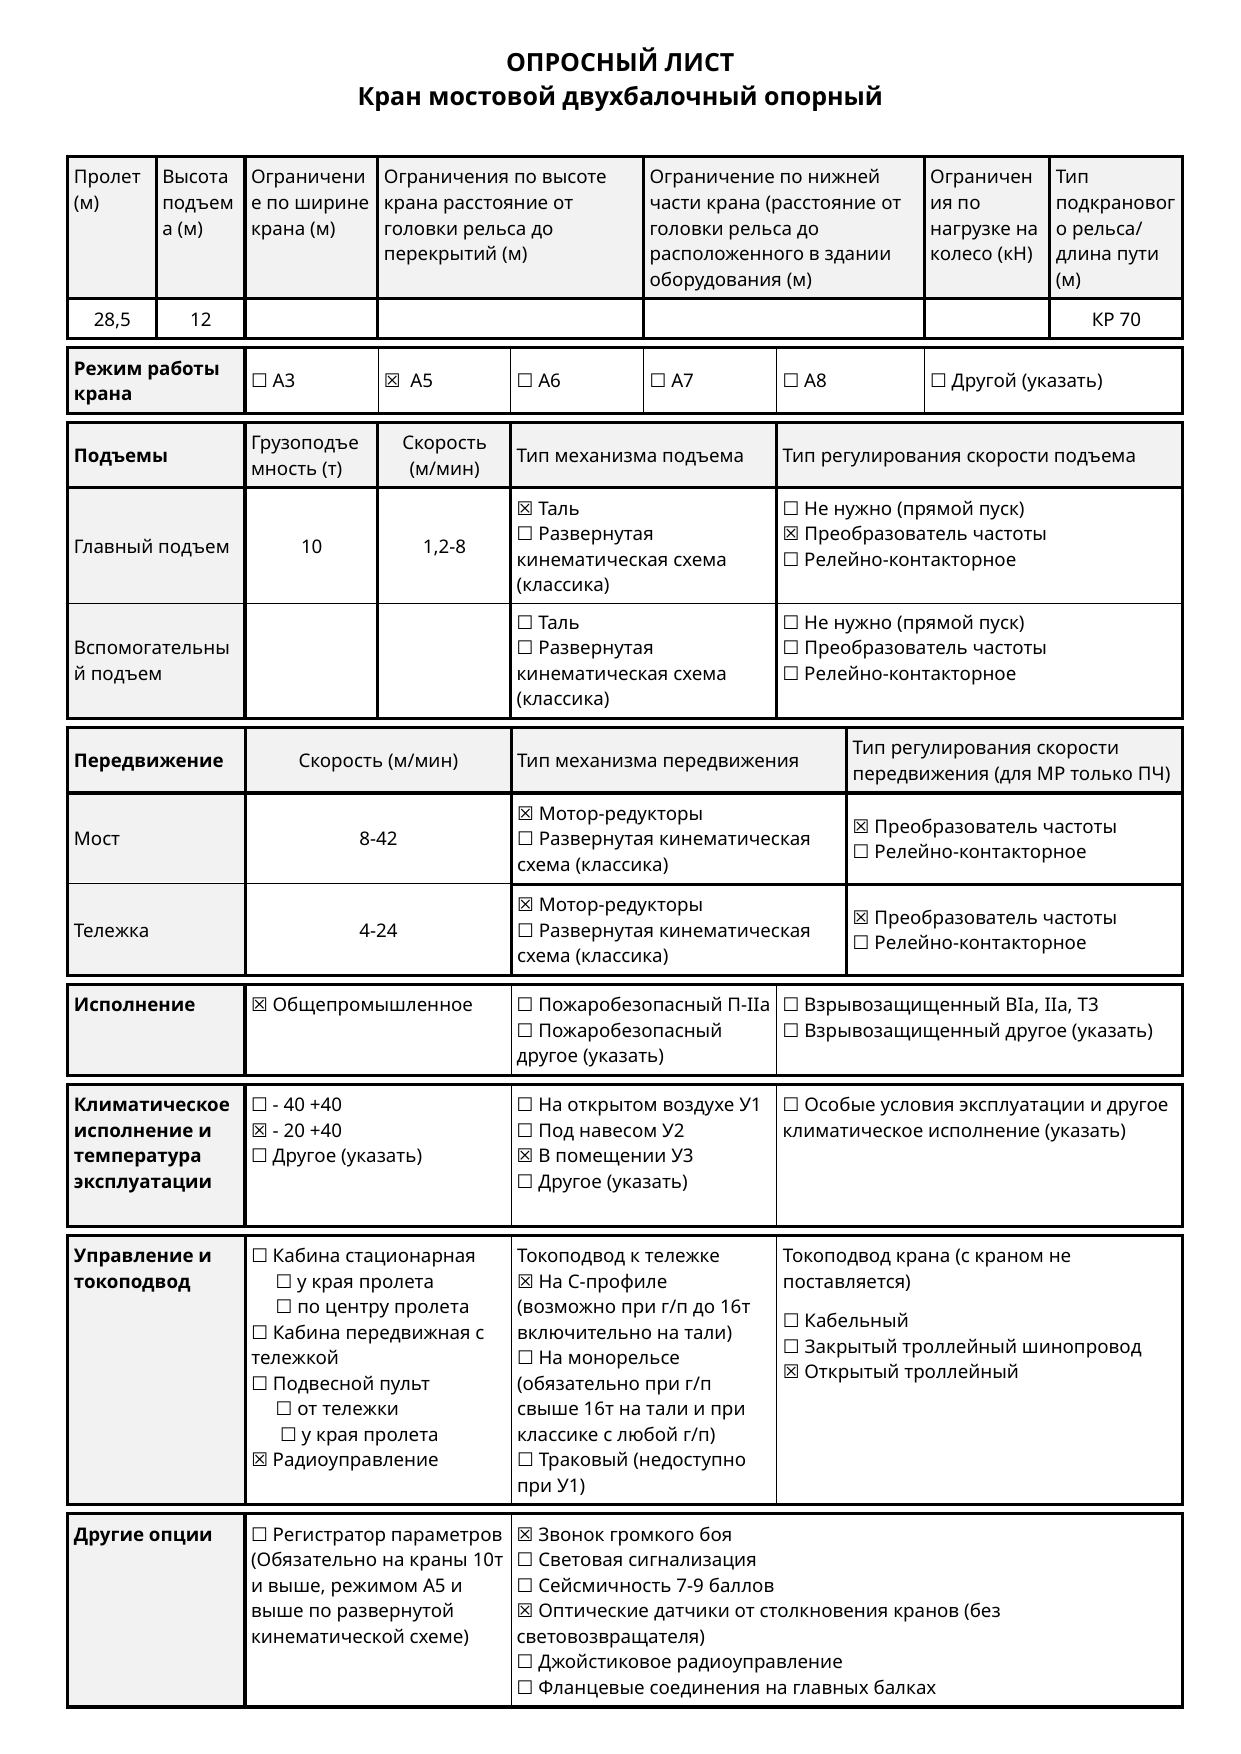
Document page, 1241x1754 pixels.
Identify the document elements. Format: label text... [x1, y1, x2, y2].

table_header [512, 1515, 1181, 1705]
table_header А6 [511, 349, 643, 412]
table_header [247, 1515, 511, 1705]
text ОПРОСНЫЙ ЛИСТ [83, 44, 1157, 78]
table_cell Не нужно (прямой пуск) Преобразователь частоты Релейно-контакторное [778, 489, 1181, 603]
table_cell 8-42 [247, 795, 510, 882]
table_header Ограничения по высоте крана расстояние от головки рельса до перекрытий (м) [379, 158, 642, 297]
table_header Другие опции [69, 1515, 243, 1705]
table_header Ограничение по ширине крана (м) [247, 158, 376, 297]
table_cell Преобразователь частоты Релейно-контакторное [848, 886, 1181, 974]
table_header Особые условия эксплуатации и другое климатическое исполнение (указать) [777, 1086, 1181, 1225]
table_header Взрывозащищенный ВIа, IIа, Т3 Взрывозащищенный другое (указать) [777, 986, 1181, 1074]
table_header Токоподвод к тележке На С-профиле (возможно при г/п до 16т включительно на тали) На монорельсе (обязательно при г/п свыше 16т на тали и при классике с любой г/п) Траковый (недоступно при У1) [512, 1237, 776, 1503]
table_cell 12 [158, 300, 243, 337]
table_header Режим работы крана [69, 349, 243, 412]
table_header Скорость (м/мин) [247, 729, 510, 791]
table_cell Преобразователь частоты Релейно-контакторное [848, 795, 1181, 882]
table_header Исполнение [69, 986, 243, 1074]
table_cell [379, 604, 509, 717]
table_header Другой (указать) [925, 349, 1181, 412]
table_header Тип механизма подъема [512, 424, 775, 486]
table_header Скорость (м/мин) [379, 424, 509, 486]
table_header А3 [247, 349, 378, 412]
table_cell [379, 300, 642, 337]
table_header Грузоподъемность (т) [247, 424, 376, 486]
table_cell Вспомогательный подъем [69, 604, 243, 717]
table_cell Тележка [69, 884, 244, 974]
table_cell 28,5 [69, 300, 155, 337]
table_header А5 [379, 349, 510, 412]
table_cell [645, 300, 923, 337]
table_header Тип регулирования скорости передвижения (для МР только ПЧ) [848, 729, 1181, 791]
table_header На открытом воздухе У1 Под навесом У2 В помещении У3 Другое (указать) [512, 1086, 776, 1225]
table_header Пролет (м) [69, 158, 155, 297]
table_cell КР 70 [1051, 300, 1181, 337]
table_cell [247, 604, 376, 717]
table_header Высота подъема (м) [158, 158, 243, 297]
table_cell [247, 300, 376, 337]
table_header Управление и токоподвод [69, 1237, 244, 1503]
table_header Кабина стационарная у края пролета по центру пролета Кабина передвижная с тележкой Подвесной пульт от тележки у края пролета Радиоуправление [247, 1237, 511, 1503]
table_header Общепромышленное [247, 986, 511, 1074]
table_cell Таль Развернутая кинематическая схема (классика) [512, 604, 775, 717]
table_header Тип регулирования скорости подъема [778, 424, 1181, 486]
table_header Пожаробезопасный П-IIа Пожаробезопасный другое (указать) [512, 986, 776, 1074]
table_cell 10 [247, 489, 376, 603]
table_header А7 [644, 349, 776, 412]
table_header Ограничения по нагрузке на колесо (кН) [926, 158, 1048, 297]
table_header Тип подкранового рельса/ длина пути (м) [1051, 158, 1181, 297]
table_header Подъемы [69, 424, 243, 486]
table_cell 1,2-8 [379, 489, 509, 603]
table_cell Мост [69, 795, 244, 882]
table_header Передвижение [69, 729, 244, 791]
table_header А8 [777, 349, 924, 412]
table_cell [926, 300, 1048, 337]
text Кран мостовой двухбалочный опорный [83, 78, 1157, 112]
table_cell Таль Развернутая кинематическая схема (классика) [512, 489, 775, 603]
table_header Ограничение по нижней части крана (расстояние от головки рельса до расположенного в здании оборудования (м) [645, 158, 923, 297]
table_header Токоподвод крана (с краном не поставляется) Кабельный Закрытый троллейный шинопровод Открытый троллейный [777, 1237, 1181, 1503]
table_cell 4-24 [247, 884, 510, 974]
table_cell Мотор-редукторы Развернутая кинематическая схема (классика) [513, 886, 845, 974]
table_header Тип механизма передвижения [513, 729, 845, 791]
table_cell Главный подъем [69, 489, 243, 603]
table_header Климатическое исполнение и температура эксплуатации [69, 1086, 243, 1225]
table_cell Мотор-редукторы Развернутая кинематическая схема (классика) [513, 795, 845, 882]
table_cell Не нужно (прямой пуск) Преобразователь частоты Релейно-контакторное [778, 604, 1181, 717]
table_header - 40 +40 - 20 +40 Другое (указать) [247, 1086, 511, 1225]
